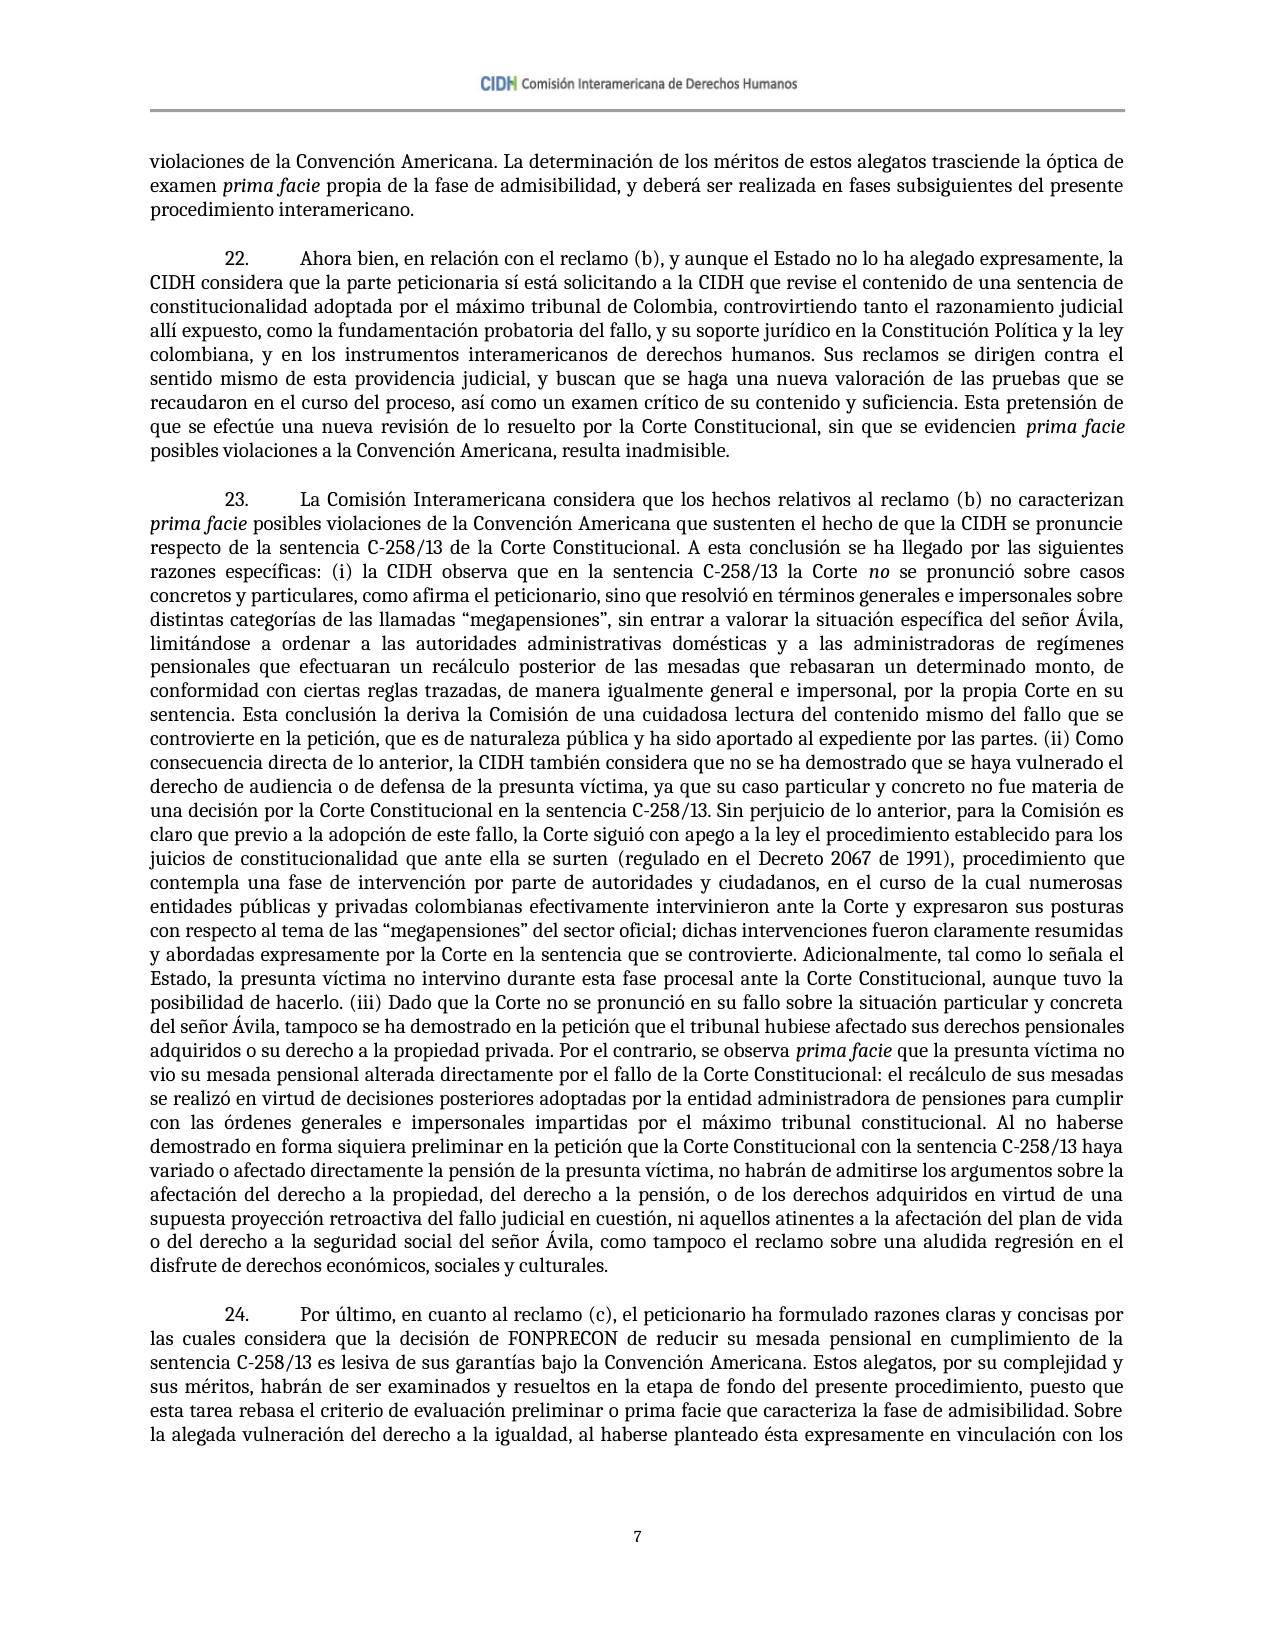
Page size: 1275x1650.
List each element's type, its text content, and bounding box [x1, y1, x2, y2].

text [150, 150, 1125, 222]
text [150, 1303, 1125, 1447]
picture [475, 75, 800, 93]
text 23. La Comisión Interamericana considera que los hechos relativos al reclamo (b) no caracterizan prima facie posibles violaciones de la Convención Americana que sustenten el hecho de que la CIDH se pronuncie respecto de la sentencia C-258/13 de la Corte Constitucional. A esta conclusión se ha llegado por las siguientes razones específicas: (i) la CIDH observa que en la sentencia C-258/13 la Corte no se pronunció sobre casos concretos y particulares, como afirma el peticionario, sino que resolvió en términos generales e impersonales sobre distintas categorías de las llamadas “megapensiones”, sin entrar a valorar la situación específica del señor Ávila, limitándose a ordenar a las autoridades administrativas domésticas y a las administradoras de regímenes pensionales que efectuaran un recálculo posterior de las mesadas que rebasaran un determinado monto, de conformidad con ciertas reglas trazadas, de manera igualmente general e impersonal, por la propia Corte en su sentencia. Esta conclusión la deriva la Comisión de una cuidadosa lectura del contenido mismo del fallo que se controvierte en la petición, que es de naturaleza pública y ha sido aportado al expediente por las partes. (ii) Como consecuencia directa de lo anterior, la CIDH también considera que no se ha demostrado que se haya vulnerado el derecho de audiencia o de defensa de la presunta víctima, ya que su caso particular y concreto no fue materia de una decisión por la Corte Constitucional en la sentencia C-258/13. Sin perjuicio de lo anterior, para la Comisión es claro que previo a la adopción de este fallo, la Corte siguió con apego a la ley el procedimiento establecido para los juicios de constitucionalidad que ante ella se surten (regulado en el Decreto 2067 de 1991), procedimiento que contempla una fase de intervención por parte de autoridades y ciudadanos, en el curso de la cual numerosas entidades públicas y privadas colombianas efectivamente intervinieron ante la Corte y expresaron sus posturas con respecto al tema de las “megapensiones” del sector oficial; dichas intervenciones fueron claramente resumidas y abordadas expresamente por la Corte en la sentencia que se controvierte. Adicionalmente, tal como lo señala el Estado, la presunta víctima no intervino durante esta fase procesal ante la Corte Constitucional, aunque tuvo la posibilidad de hacerlo. (iii) Dado que la Corte no se pronunció en su fallo sobre la situación particular y concreta del señor Ávila, tampoco se ha demostrado en la petición que el tribunal hubiese afectado sus derechos pensionales adquiridos o su derecho a la propiedad privada. Por el contrario, se observa prima facie que la presunta víctima no vio su mesada pensional alterada directamente por el fallo de la Corte Constitucional: el recálculo de sus mesadas se realizó en virtud de decisiones posteriores adoptadas por la entidad administradora de pensiones para cumplir con las órdenes generales e impersonales impartidas por el máximo tribunal constitucional. Al no haberse demostrado en forma siquiera preliminar en la petición que la Corte Constitucional con la sentencia C-258/13 haya variado o afectado directamente la pensión de la presunta víctima, no habrán de admitirse los argumentos sobre la afectación del derecho a la propiedad, del derecho a la pensión, o de los derechos adquiridos en virtud de una supuesta proyección retroactiva del fallo judicial en cuestión, ni aquellos atinentes a la afectación del plan de vida o del derecho a la seguridad social del señor Ávila, como tampoco el reclamo sobre una aludida regresión en el disfrute de derechos económicos, sociales y culturales. [150, 487, 1125, 1278]
text 22. Ahora bien, en relación con el reclamo (b), y aunque el Estado no lo ha alegado expresamente, la CIDH considera que la parte peticionaria sí está solicitando a la CIDH que revise el contenido de una sentencia de constitucionalidad adoptada por el máximo tribunal de Colombia, controvirtiendo tanto el razonamiento judicial allí expuesto, como la fundamentación probatoria del fallo, y su soporte jurídico en la Constitución Política y la ley colombiana, y en los instrumentos interamericanos de derechos humanos. Sus reclamos se dirigen contra el sentido mismo de esta providencia judicial, y buscan que se haga una nueva valoración de las pruebas que se recaudaron en el curso del proceso, así como un examen crítico de su contenido y suficiencia. Esta pretensión de que se efectúe una nueva revisión de lo resuelto por la Corte Constitucional, sin que se evidencien prima facie posibles violaciones a la Convención Americana, resulta inadmisible. [150, 247, 1125, 462]
